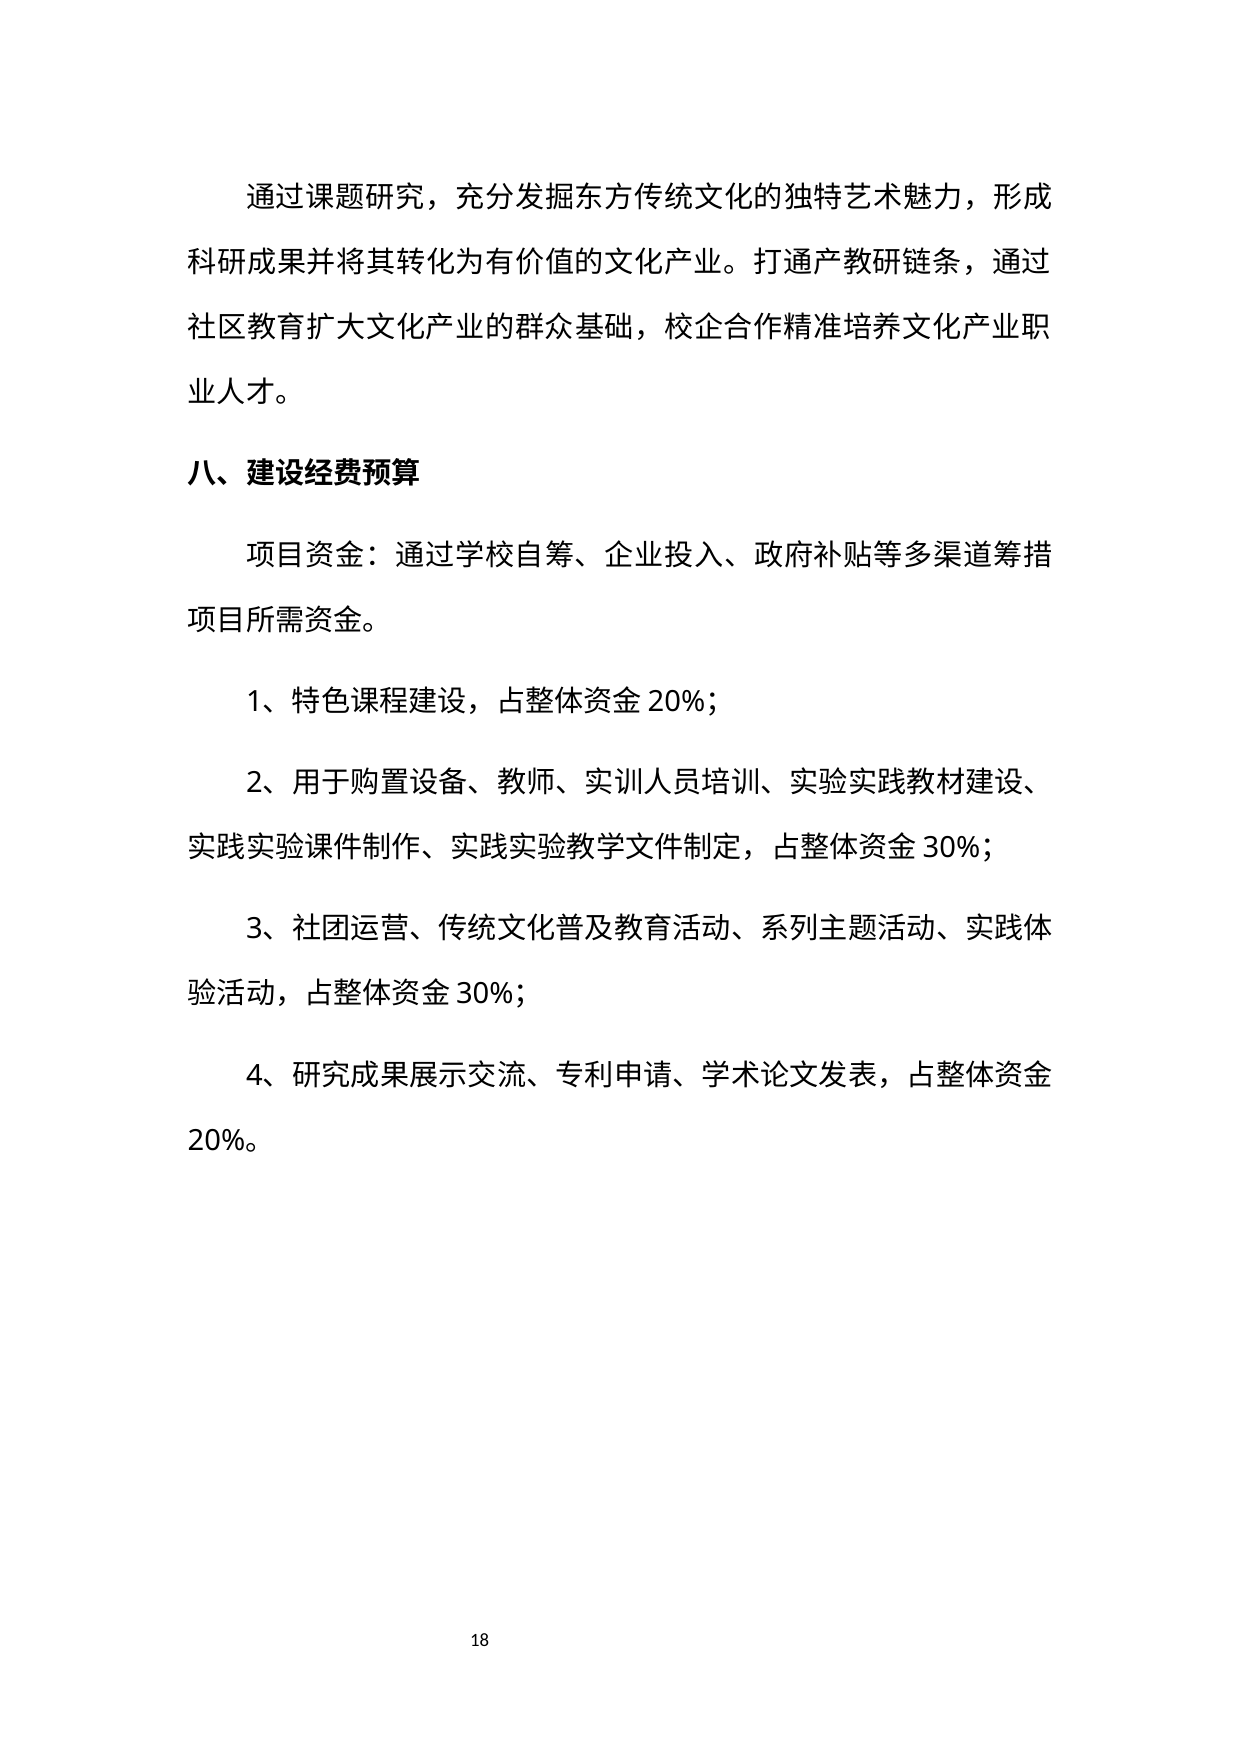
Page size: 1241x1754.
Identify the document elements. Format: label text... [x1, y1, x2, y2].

text 2、用于购置设备、教师、实训人员培训、实验实践教材建设、实践实验课件制作、实践实验教学文件制定，占整体资金30%； [187, 747, 1053, 877]
text 3、社团运营、传统文化普及教育活动、系列主题活动、实践体验活动，占整体资金30%； [187, 894, 1053, 1024]
text 项目资金：通过学校自筹、企业投入、政府补贴等多渠道筹措项目所需资金。 [187, 520, 1053, 650]
text 1、特色课程建设，占整体资金20%； [187, 666, 1053, 731]
text 4、研究成果展示交流、专利申请、学术论文发表，占整体资金20%。 [187, 1040, 1053, 1170]
list 八、建设经费预算 [187, 438, 1053, 503]
list 通过课题研究，充分发掘东方传统文化的独特艺术魅力，形成科研成果并将其转化为有价值的文化产业。打通产教研链条，通过社区教育扩大文化产业的群众基础，校企合作精准培养文化产业职业人才。 [187, 162, 1053, 422]
